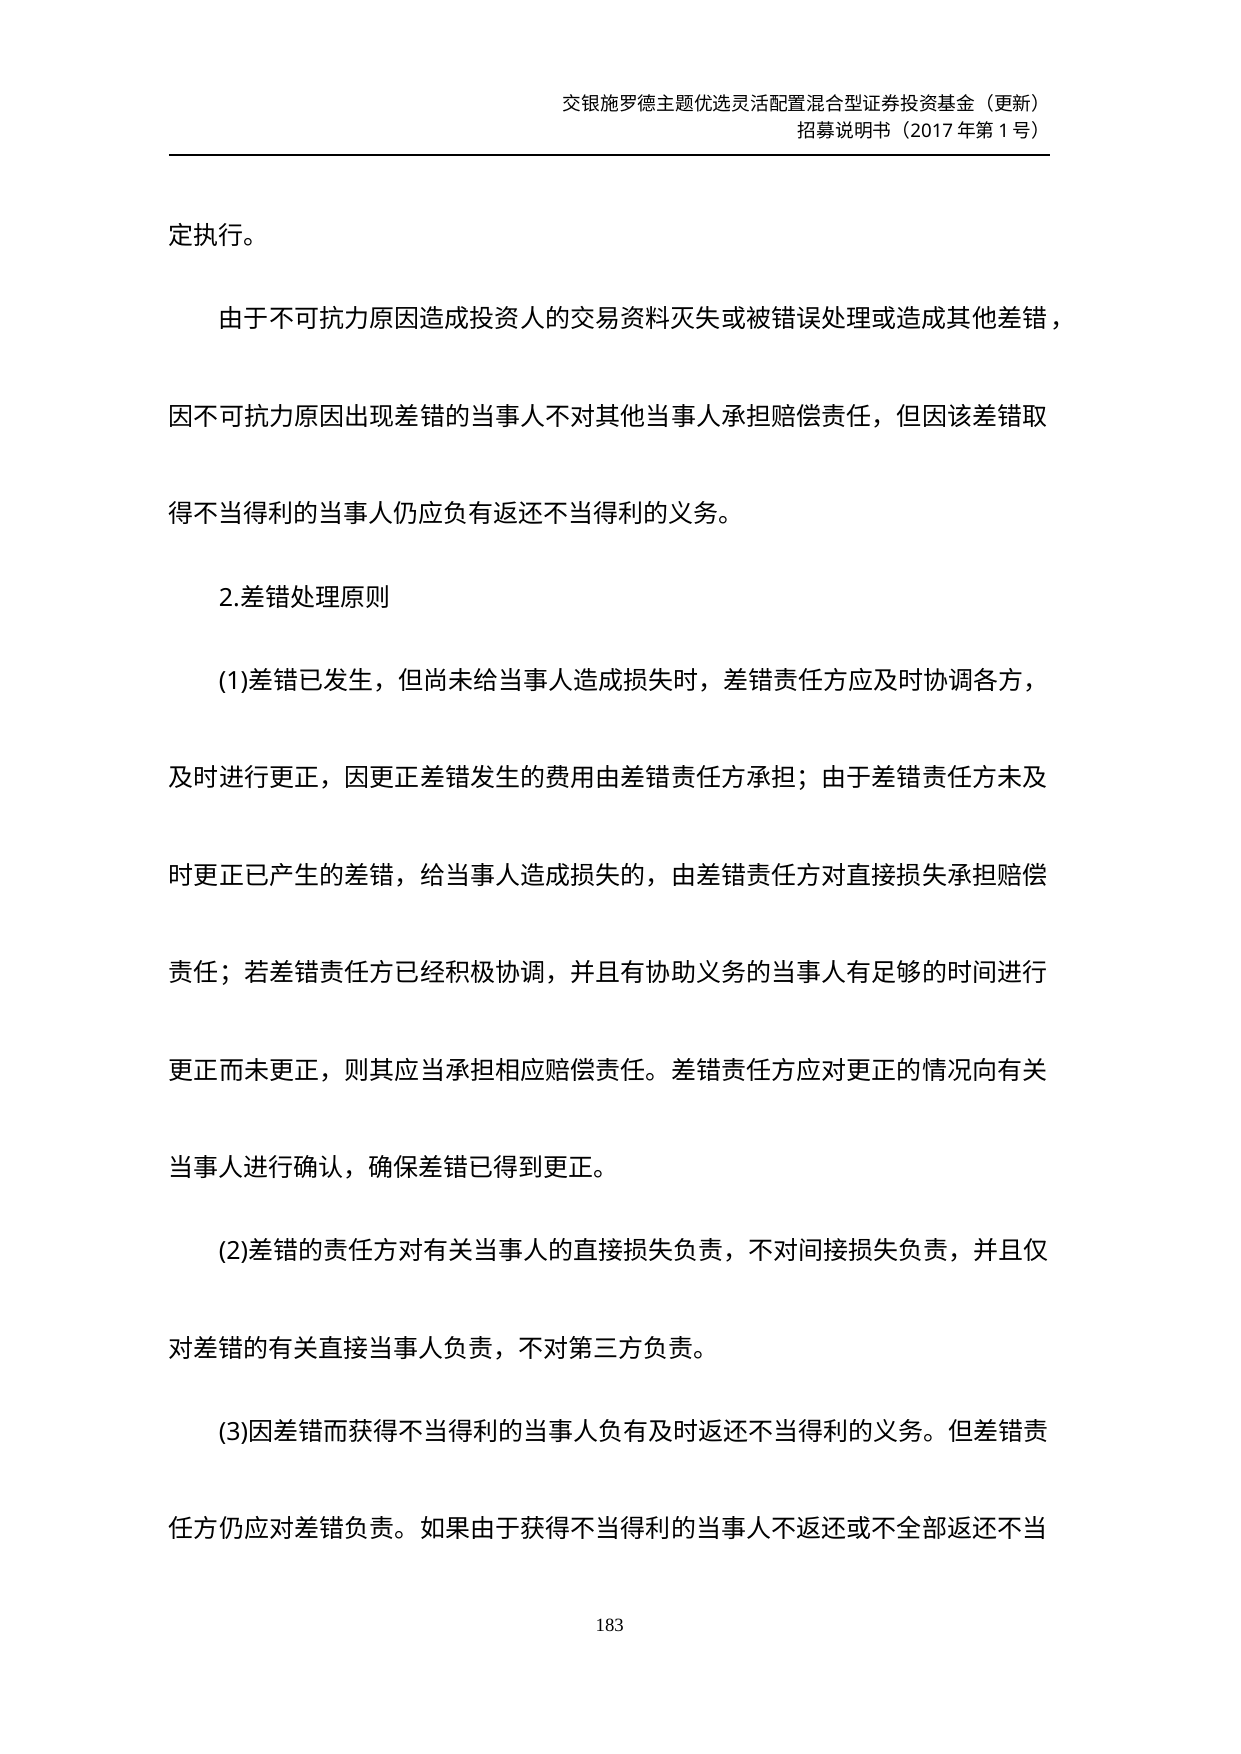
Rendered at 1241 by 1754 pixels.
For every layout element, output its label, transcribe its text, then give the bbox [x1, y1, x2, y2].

text (1)差错已发生，但尚未给当事人造成损失时，差错责任方应及时协调各方，及时进行更正，因更正差错发生的费用由差错责任方承担；由于差错责任方未及时更正已产生的差错，给当事人造成损失的，由差错责任方对直接损失承担赔偿责任；若差错责任方已经积极协调，并且有协助义务的当事人有足够的时间进行更正而未更正，则其应当承担相应赔偿责任。差错责任方应对更正的情况向有关当事人进行确认，确保差错已得到更正。 [169, 646, 1050, 1198]
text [169, 1397, 1050, 1559]
text (2)差错的责任方对有关当事人的直接损失负责，不对间接损失负责，并且仅对差错的有关直接当事人负责，不对第三方负责。 [169, 1216, 1050, 1379]
text 由于不可抗力原因造成投资人的交易资料灭失或被错误处理或造成其他差错，因不可抗力原因出现差错的当事人不对其他当事人承担赔偿责任，但因该差错取得不当得利的当事人仍应负有返还不当得利的义务。 [169, 284, 1050, 544]
text 2.差错处理原则 [169, 563, 1050, 628]
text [169, 201, 1050, 266]
